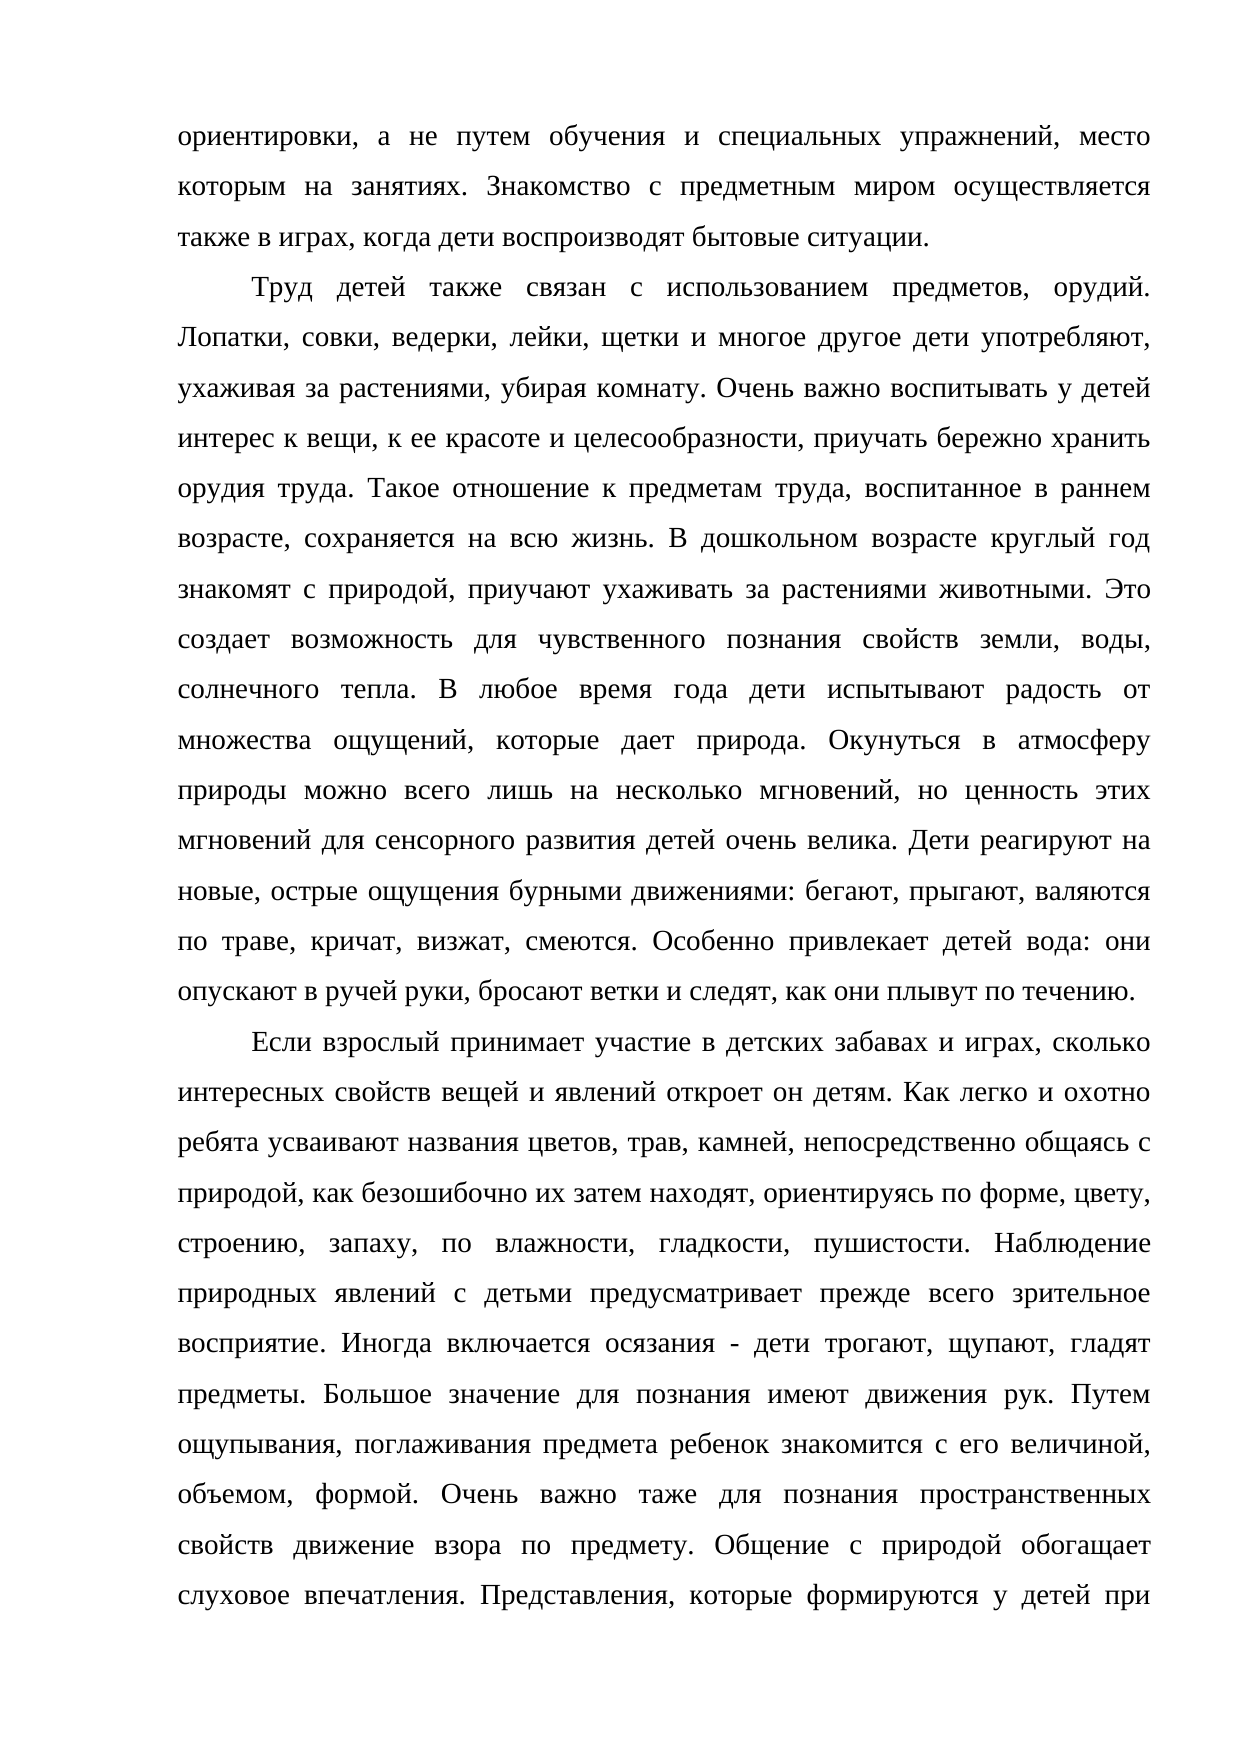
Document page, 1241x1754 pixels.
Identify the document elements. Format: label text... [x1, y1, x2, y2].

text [177, 1024, 1152, 1611]
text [177, 118, 1152, 252]
text Труд детей также связан с использованием предметов, орудий. Лопатки, совки, ведерки, лейки, щетки и многое другое дети употребляют, ухаживая за растениями, убирая комнату. Очень важно воспитывать у детей интерес к вещи, к ее красоте и целесообразности, приучать бережно хранить орудия труда. Такое отношение к предметам труда, воспитанное в раннем возрасте, сохраняется на всю жизнь. В дошкольном возрасте круглый год знакомят с природой, приучают ухаживать за растениями животными. Это создает возможность для чувственного познания свойств земли, воды, солнечного тепла. В любое время года дети испытывают радость от множества ощущений, которые дает природа. Окунуться в атмосферу природы можно всего лишь на несколько мгновений, но ценность этих мгновений для сенсорного развития детей очень велика. Дети реагируют на новые, острые ощущения бурными движениями: бегают, прыгают, валяются по траве, кричат, визжат, смеются. Особенно привлекает детей вода: они опускают в ручей руки, бросают ветки и следят, как они плывут по течению. [177, 269, 1152, 1007]
